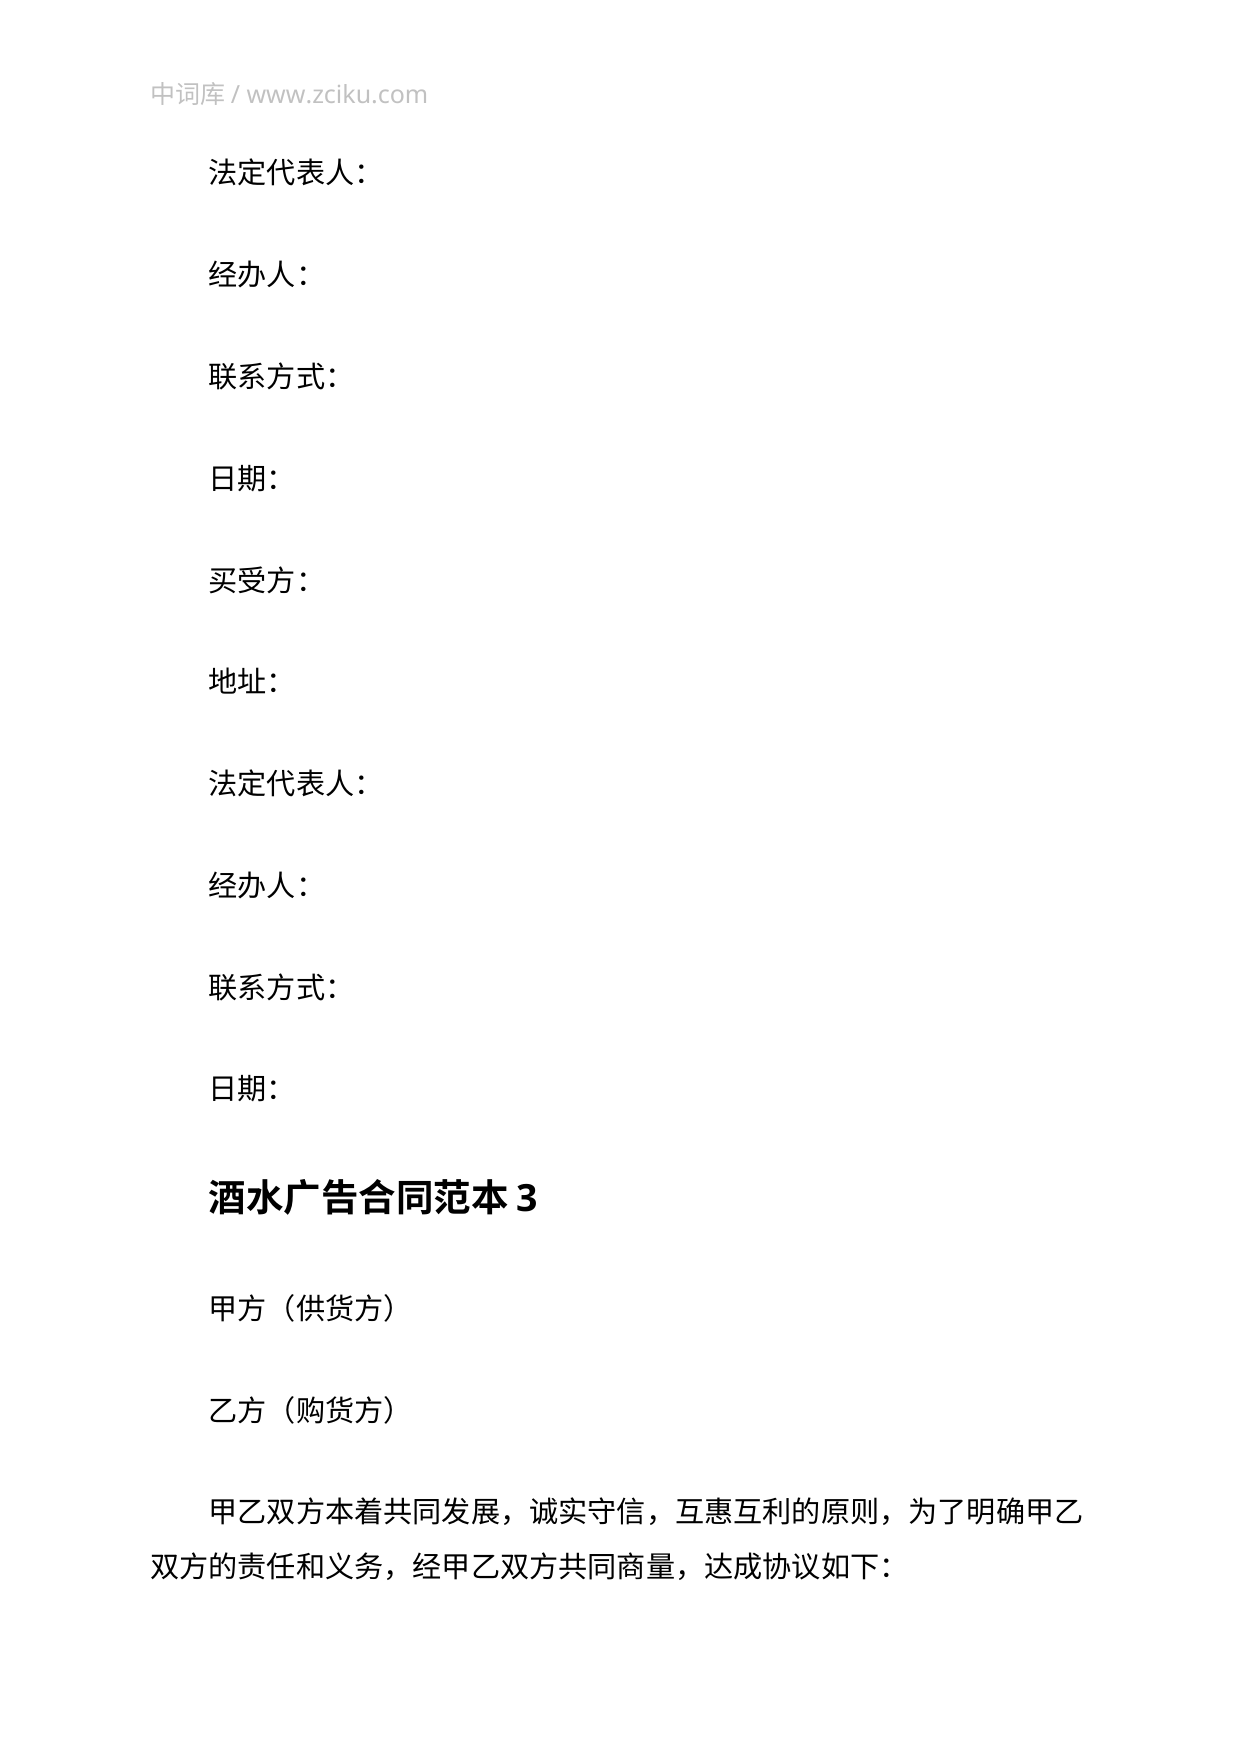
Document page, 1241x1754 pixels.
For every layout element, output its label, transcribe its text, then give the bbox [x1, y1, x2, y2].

text 甲乙双方本着共同发展，诚实守信，互惠互利的原则，为了明确甲乙双方的责任和义务，经甲乙双方共同商量，达成协议如下： [150, 1489, 1090, 1586]
text 日期： [150, 455, 1090, 498]
text 法定代表人： [150, 761, 1090, 803]
text 日期： [150, 1066, 1090, 1108]
text 乙方（购货方） [150, 1387, 1090, 1429]
text 地址： [150, 659, 1090, 701]
text 联系方式： [150, 353, 1090, 396]
text 经办人： [150, 862, 1090, 905]
text 法定代表人： [150, 150, 1090, 192]
text 买受方： [150, 557, 1090, 599]
text 酒水广告合同范本3 [150, 1168, 1090, 1222]
text 联系方式： [150, 964, 1090, 1006]
text 甲方（供货方） [150, 1285, 1090, 1328]
text 经办人： [150, 252, 1090, 294]
